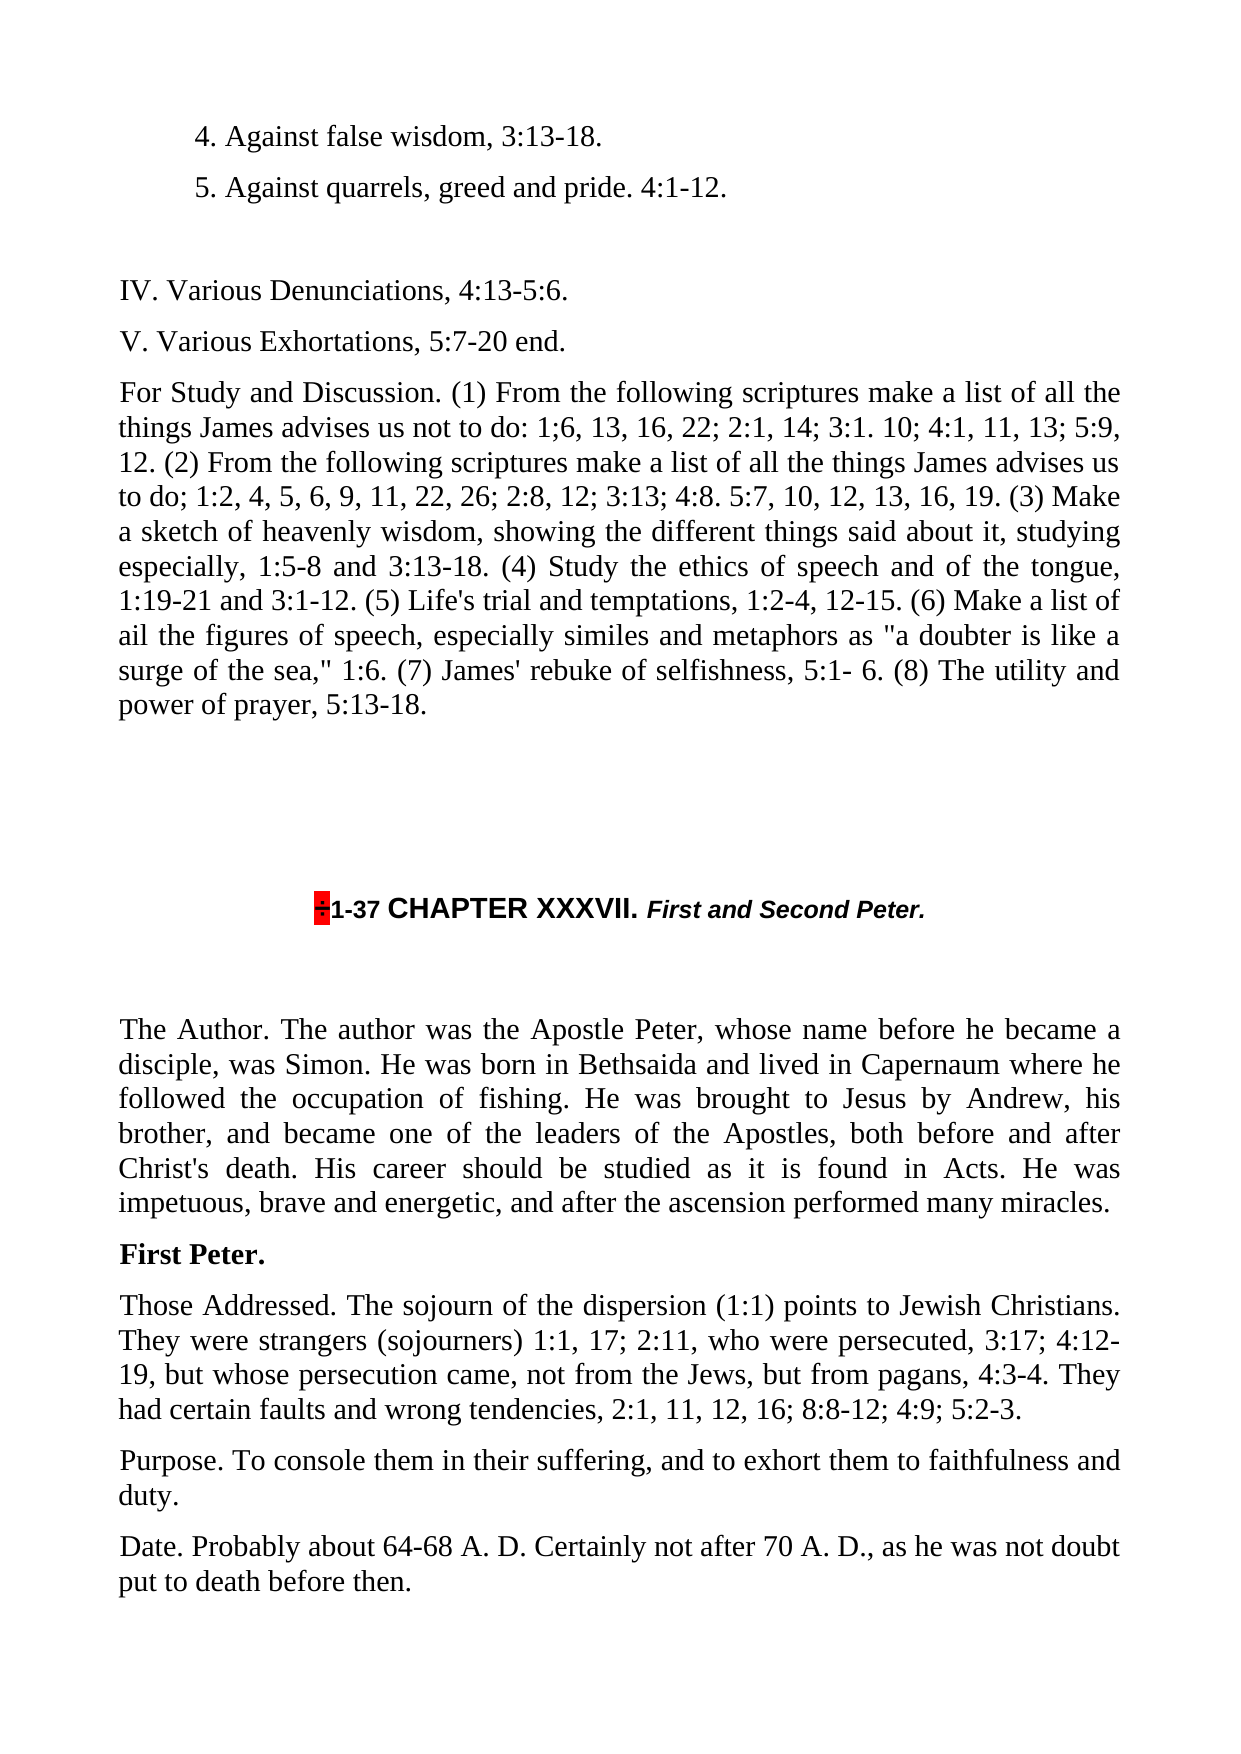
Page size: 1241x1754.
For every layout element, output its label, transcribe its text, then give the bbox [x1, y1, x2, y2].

text 5. Against quarrels, greed and pride. 4:1-12. [193, 169, 1047, 204]
text 4. Against false wisdom, 3:13-18. [193, 118, 1047, 153]
text V. Various Exhortations, 5:7-20 end. [118, 323, 1122, 358]
text Date. Probably about 64-68 A. D. Certainly not after 70 A. D., as he was not doubt put to death before then. [118, 1528, 1122, 1598]
text ÷1-37 CHAPTER XXXVII. First and Second Peter. [118, 891, 1122, 992]
text IV. Various Denunciations, 4:13-5:6. [118, 272, 1122, 307]
text First Peter. [118, 1236, 1122, 1271]
text For Study and Discussion. (1) From the following scriptures make a list of all the things James advises us not to do: 1;6, 13, 16, 22; 2:1, 14; 3:1. 10; 4:1, 11, 13; 5:9, 12. (2) From the following scriptures make a list of all the things James advises us to do; 1:2, 4, 5, 6, 9, 11, 22, 26; 2:8, 12; 3:13; 4:8. 5:7, 10, 12, 13, 16, 19. (3) Make a sketch of heavenly wisdom, showing the different things said about it, studying especially, 1:5-8 and 3:13-18. (4) Study the ethics of speech and of the tongue, 1:19-21 and 3:1-12. (5) Life's trial and temptations, 1:2-4, 12-15. (6) Make a list of ail the figures of speech, especially similes and metaphors as "a doubter is like a surge of the sea," 1:6. (7) James' rebuke of selfishness, 5:1- 6. (8) The utility and power of prayer, 5:13-18. [118, 374, 1122, 721]
text Purpose. To console them in their suffering, and to exhort them to faithfulness and duty. [118, 1442, 1122, 1512]
text Those Addressed. The sojourn of the dispersion (1:1) points to Jewish Christians. They were strangers (sojourners) 1:1, 17; 2:11, who were persecuted, 3:17; 4:12-19, but whose persecution came, not from the Jews, but from pagans, 4:3-4. They had certain faults and wrong tendencies, 2:1, 11, 12, 16; 8:8-12; 4:9; 5:2-3. [118, 1287, 1122, 1426]
text The Author. The author was the Apostle Peter, whose name before he became a disciple, was Simon. He was born in Bethsaida and lived in Capernaum where he followed the occupation of fishing. He was brought to Jesus by Andrew, his brother, and became one of the leaders of the Apostles, both before and after Christ's death. His career should be studied as it is found in Acts. He was impetuous, brave and energetic, and after the ascension performed many miracles. [118, 1011, 1122, 1219]
